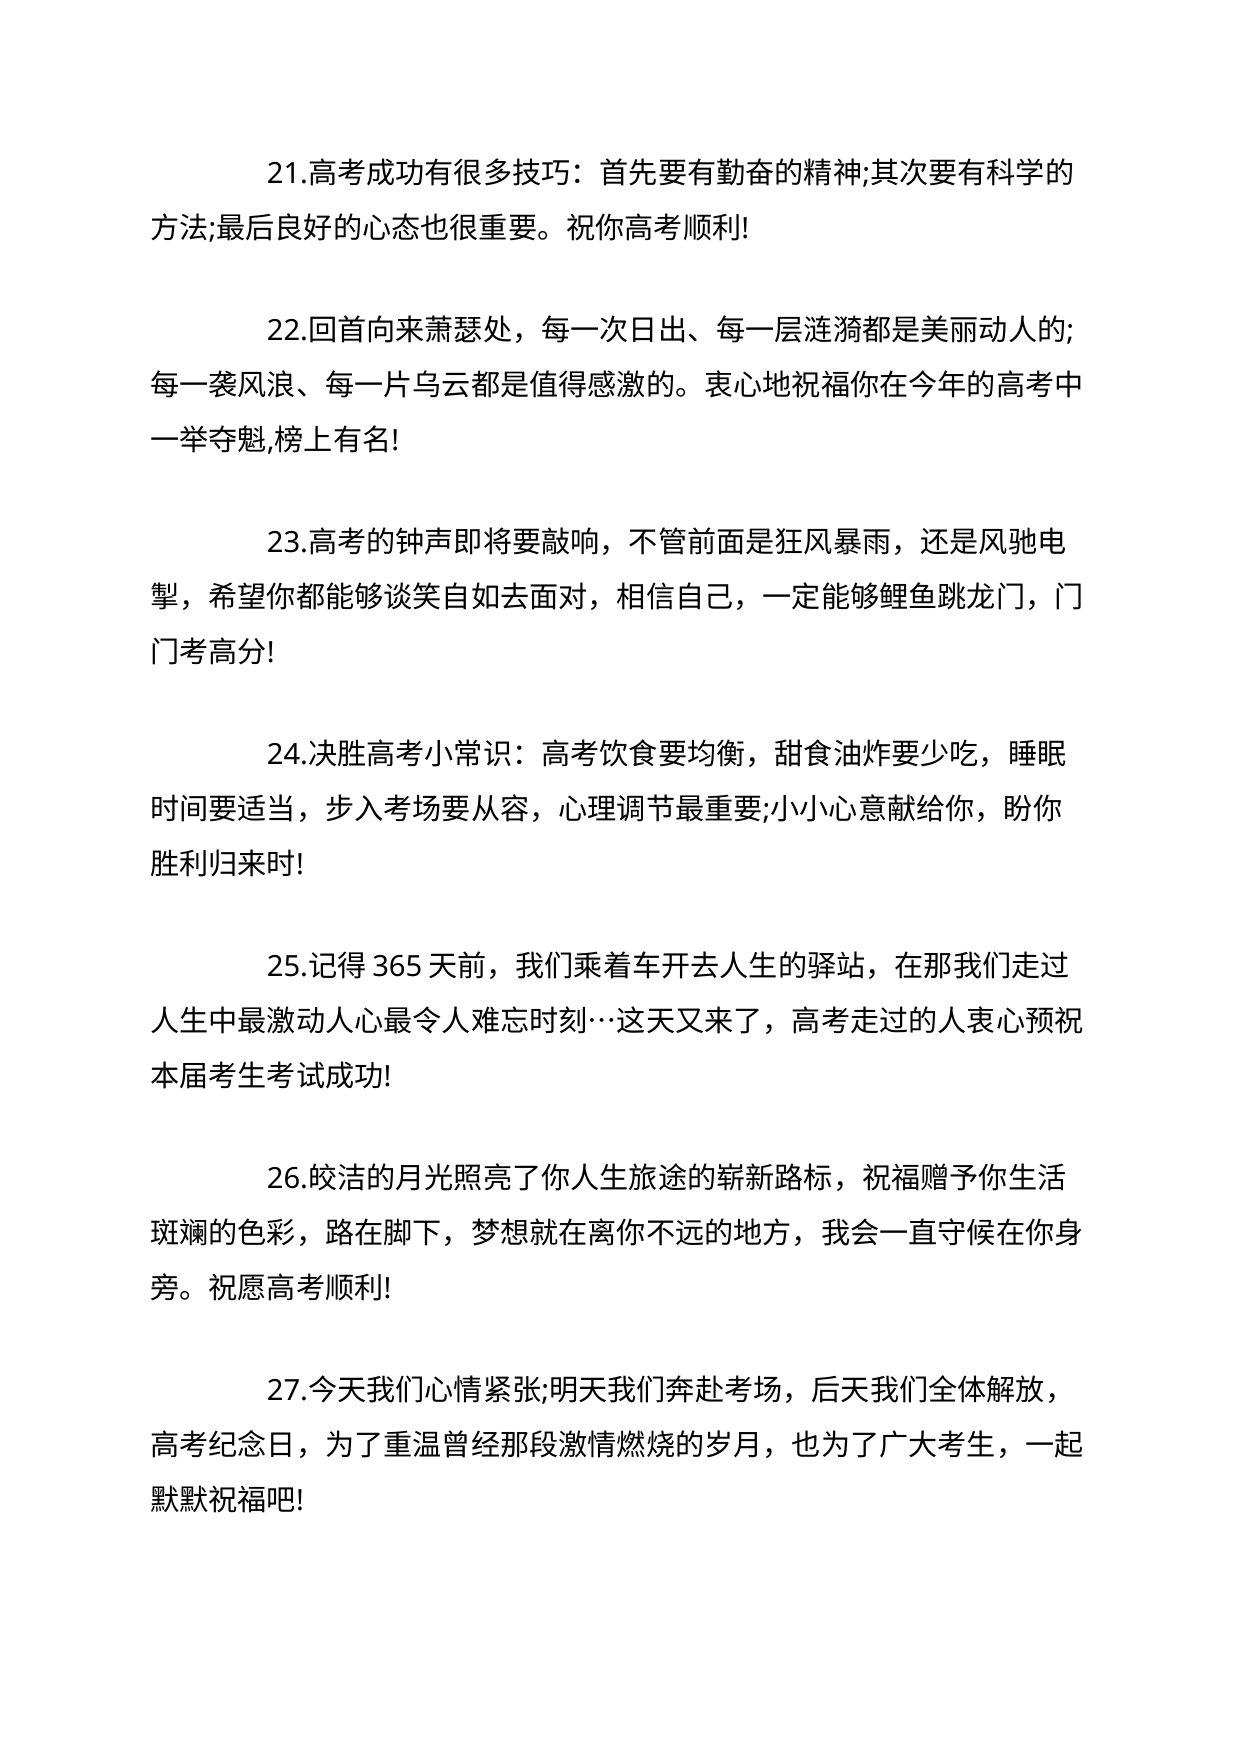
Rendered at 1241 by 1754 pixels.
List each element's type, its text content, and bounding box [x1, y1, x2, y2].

text 26.皎洁的月光照亮了你人生旅途的崭新路标，祝福赠予你生活斑斓的色彩，路在脚下，梦想就在离你不远的地方，我会一直守候在你身旁。祝愿高考顺利! [150, 1154, 1090, 1307]
text 24.决胜高考小常识：高考饮食要均衡，甜食油炸要少吃，睡眠时间要适当，步入考场要从容，心理调节最重要;小小心意献给你，盼你胜利归来时! [150, 731, 1090, 883]
text 22.回首向来萧瑟处，每一次日出、每一层涟漪都是美丽动人的;每一袭风浪、每一片乌云都是值得感激的。衷心地祝福你在今年的高考中一举夺魁,榜上有名! [150, 307, 1090, 459]
text 25.记得365天前，我们乘着车开去人生的驿站，在那我们走过人生中最激动人心最令人难忘时刻…这天又来了，高考走过的人衷心预祝本届考生考试成功! [150, 943, 1090, 1095]
text 27.今天我们心情紧张;明天我们奔赴考场，后天我们全体解放，高考纪念日，为了重温曾经那段激情燃烧的岁月，也为了广大考生，一起默默祝福吧! [150, 1366, 1090, 1519]
text 21.高考成功有很多技巧：首先要有勤奋的精神;其次要有科学的方法;最后良好的心态也很重要。祝你高考顺利! [150, 150, 1090, 247]
text 23.高考的钟声即将要敲响，不管前面是狂风暴雨，还是风驰电掣，希望你都能够谈笑自如去面对，相信自己，一定能够鲤鱼跳龙门，门门考高分! [150, 519, 1090, 671]
